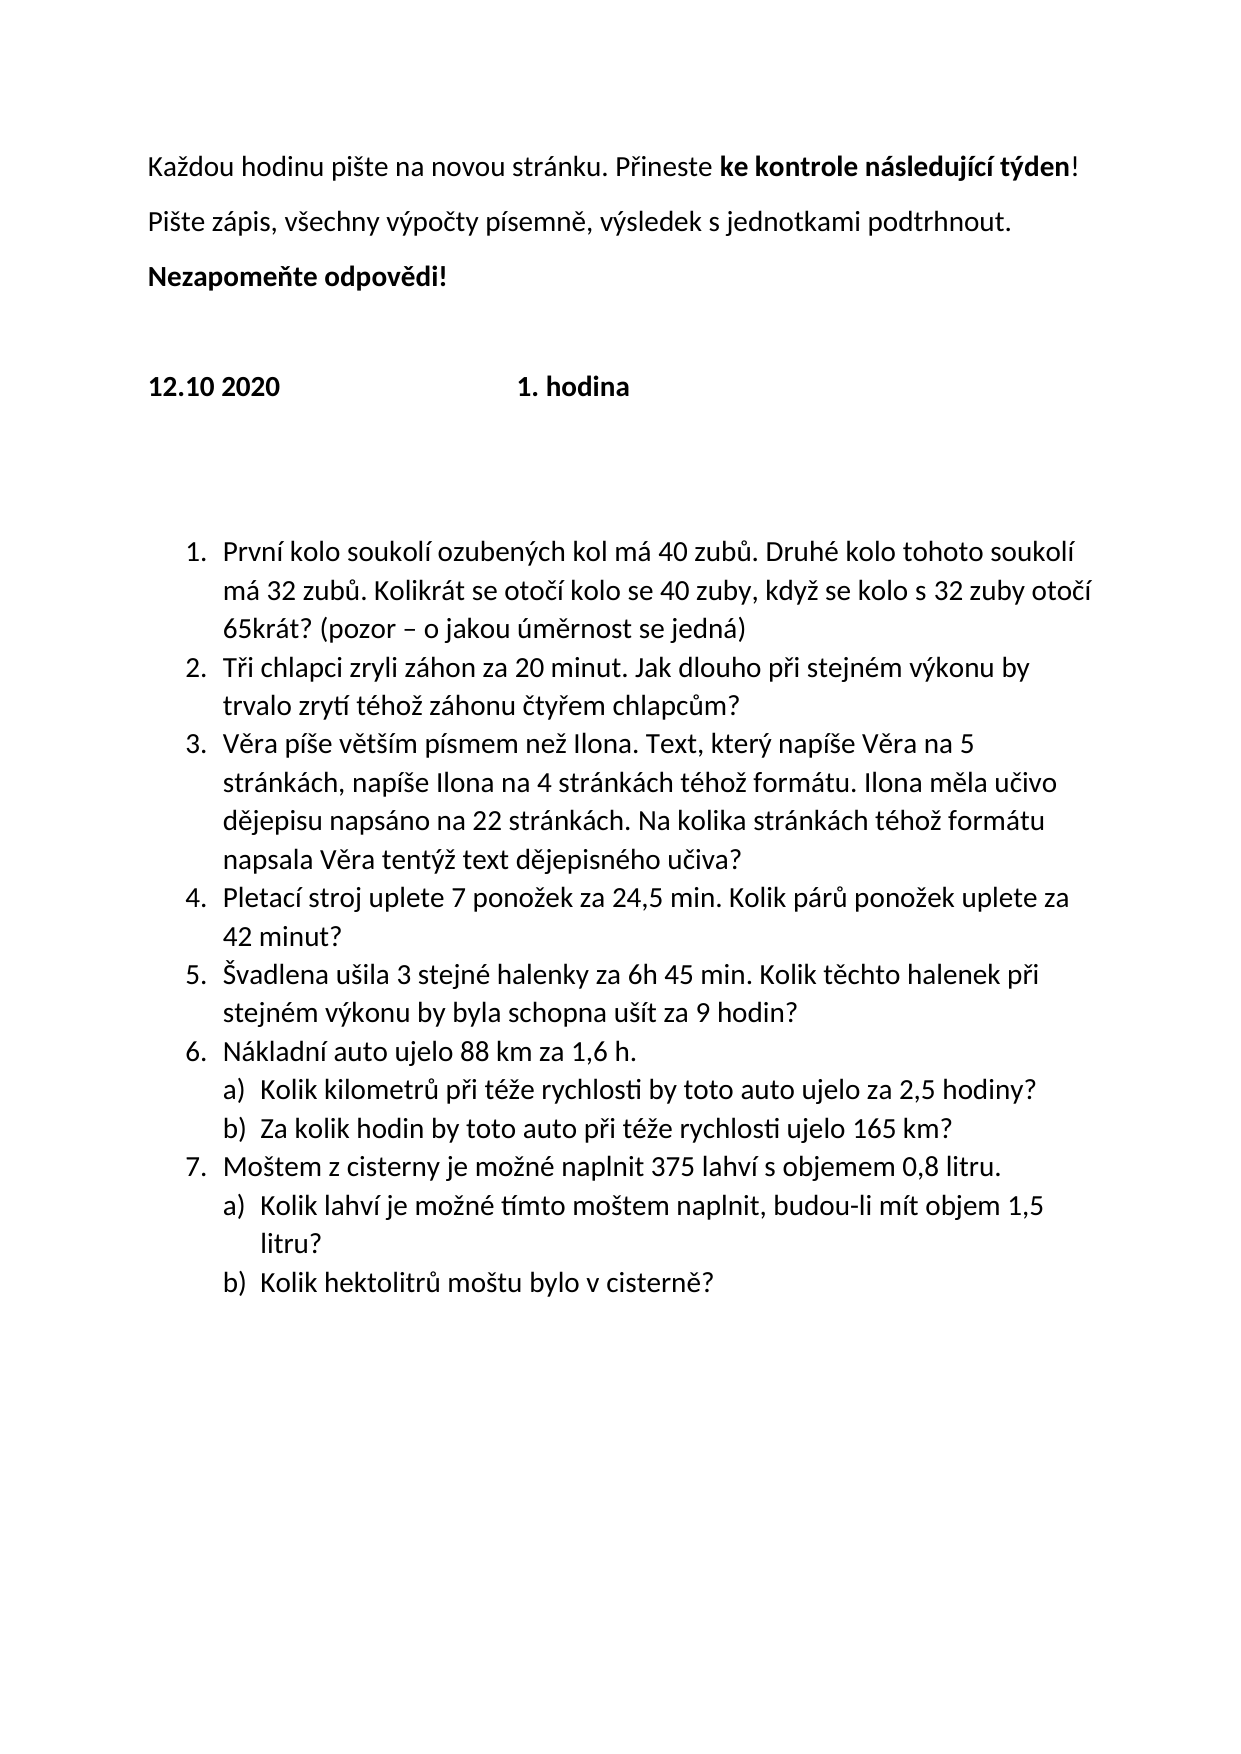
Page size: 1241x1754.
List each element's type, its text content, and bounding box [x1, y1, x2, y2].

list První kolo soukolí ozubených kol má 40 zubů. Druhé kolo tohoto soukolí má 32 zubů. Kolikrát se otočí kolo se 40 zuby, když se kolo s 32 zuby otočí 65krát? (pozor – o jakou úměrnost se jedná) [185, 533, 1093, 646]
text Každou hodinu pište na novou stránku. Přineste ke kontrole následující týden! [148, 148, 1093, 183]
list Švadlena ušila 3 stejné halenky za 6h 45 min. Kolik těchto halenek při stejném výkonu by byla schopna ušít za 9 hodin? [185, 956, 1093, 1030]
text Nezapomeňte odpovědi! [148, 258, 1093, 293]
list Moštem z cisterny je možné naplnit 375 lahví s objemem 0,8 litru. [185, 1148, 1093, 1184]
text 12.10 2020 1. hodina [148, 368, 1093, 404]
list Pletací stroj uplete 7 ponožek za 24,5 min. Kolik párů ponožek uplete za 42 minut? [185, 879, 1093, 953]
list Kolik hektolitrů moštu bylo v cisterně? [223, 1264, 1093, 1299]
text Pište zápis, všechny výpočty písemně, výsledek s jednotkami podtrhnout. [148, 203, 1093, 238]
list Tři chlapci zryli záhon za 20 minut. Jak dlouho při stejném výkonu by trvalo zrytí téhož záhonu čtyřem chlapcům? [185, 649, 1093, 723]
list Věra píše větším písmem než Ilona. Text, který napíše Věra na 5 stránkách, napíše Ilona na 4 stránkách téhož formátu. Ilona měla učivo dějepisu napsáno na 22 stránkách. Na kolika stránkách téhož formátu napsala Věra tentýž text dějepisného učiva? [185, 726, 1093, 876]
list Kolik kilometrů při téže rychlosti by toto auto ujelo za 2,5 hodiny? [223, 1071, 1093, 1107]
list Nákladní auto ujelo 88 km za 1,6 h. [185, 1033, 1093, 1069]
list Kolik lahví je možné tímto moštem naplnit, budou-li mít objem 1,5 litru? [223, 1187, 1093, 1261]
list Za kolik hodin by toto auto při téže rychlosti ujelo 165 km? [223, 1110, 1093, 1146]
